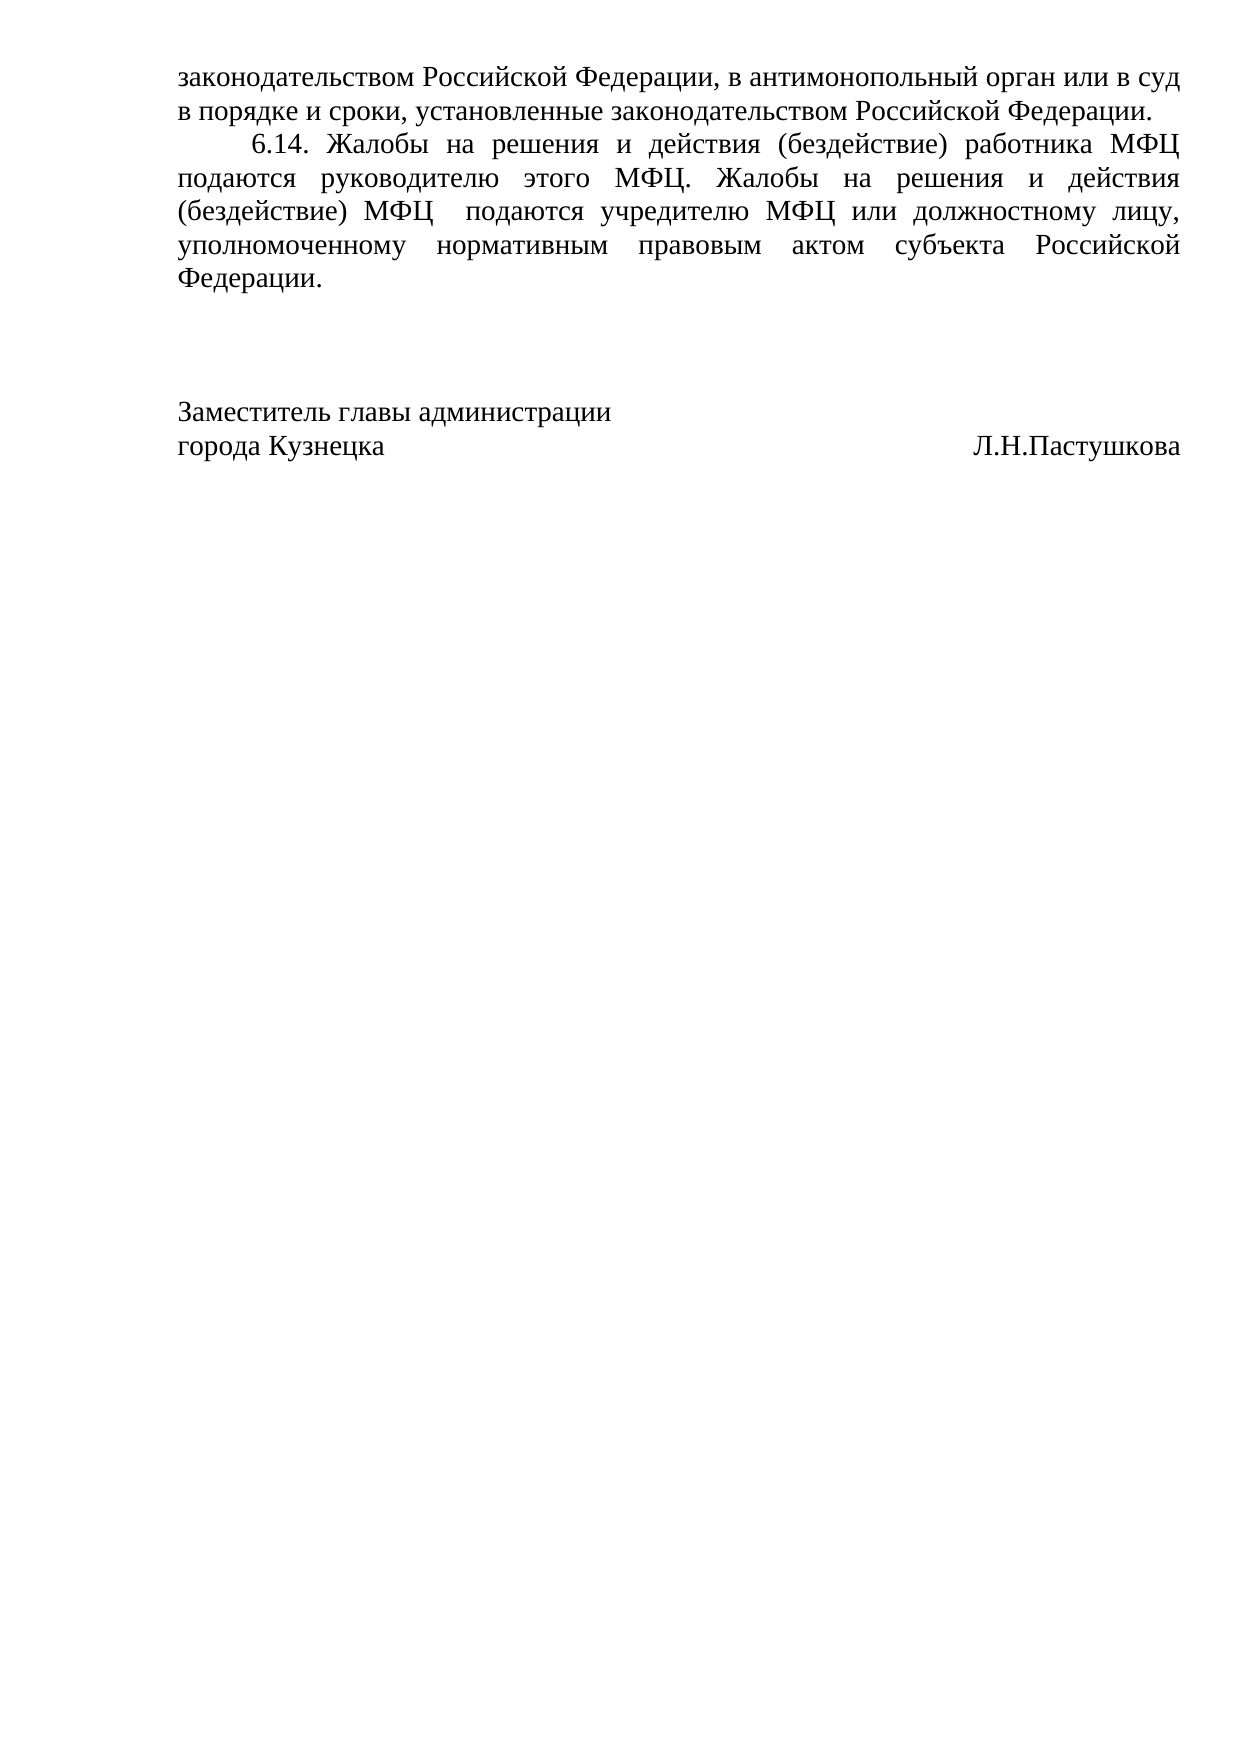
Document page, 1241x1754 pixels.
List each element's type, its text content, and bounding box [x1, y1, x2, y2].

text города Кузнецка Л.Н.Пастушкова [177, 428, 1181, 462]
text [177, 59, 1181, 126]
text Заместитель главы администрации [177, 394, 1181, 428]
text 6.14. Жалобы на решения и действия (бездействие) работника МФЦ подаются руководителю этого МФЦ. Жалобы на решения и действия (бездействие) МФЦ подаются учредителю МФЦ или должностному лицу, уполномоченному нормативным правовым актом субъекта Российской Федерации. [177, 126, 1181, 294]
